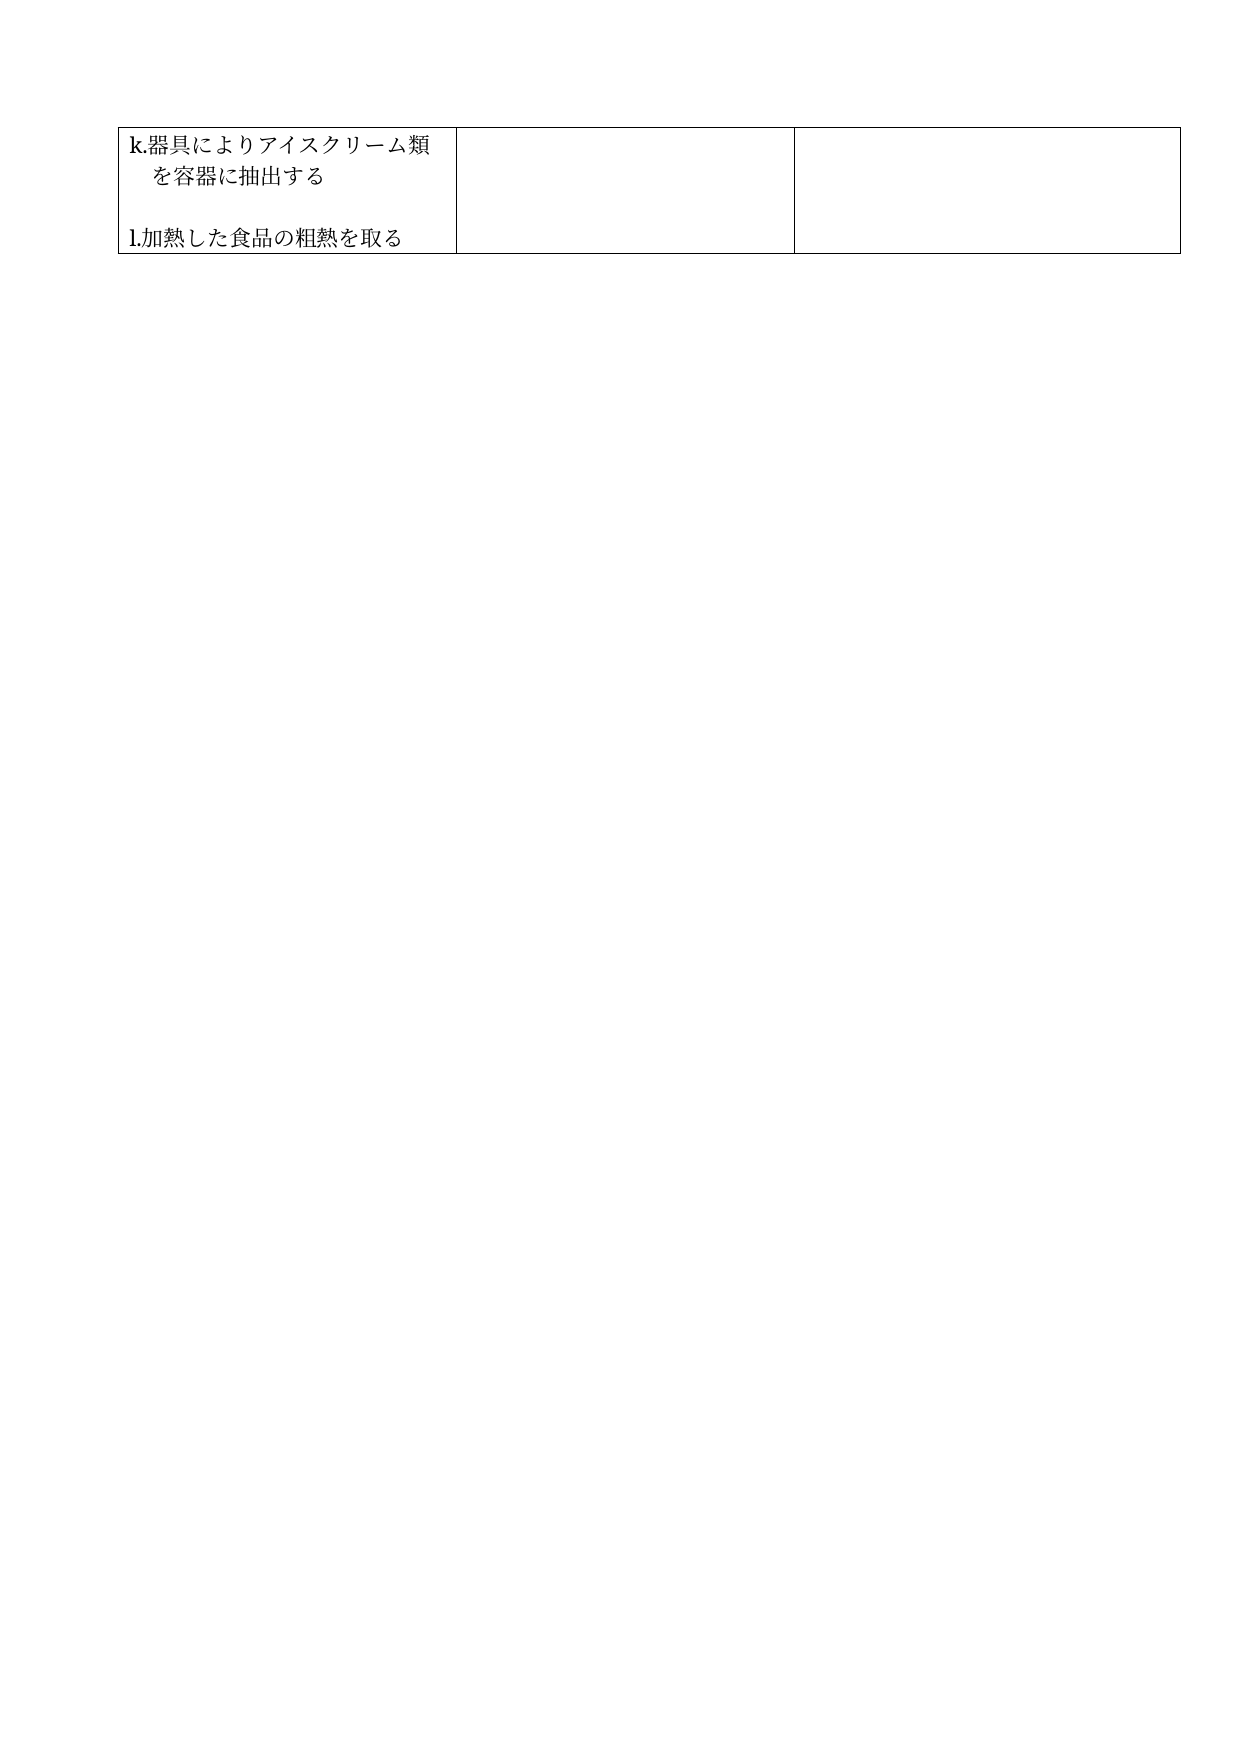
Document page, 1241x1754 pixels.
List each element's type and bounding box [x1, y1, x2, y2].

table_cell [457, 128, 794, 252]
table_cell [795, 128, 1180, 252]
table_cell [119, 128, 456, 252]
